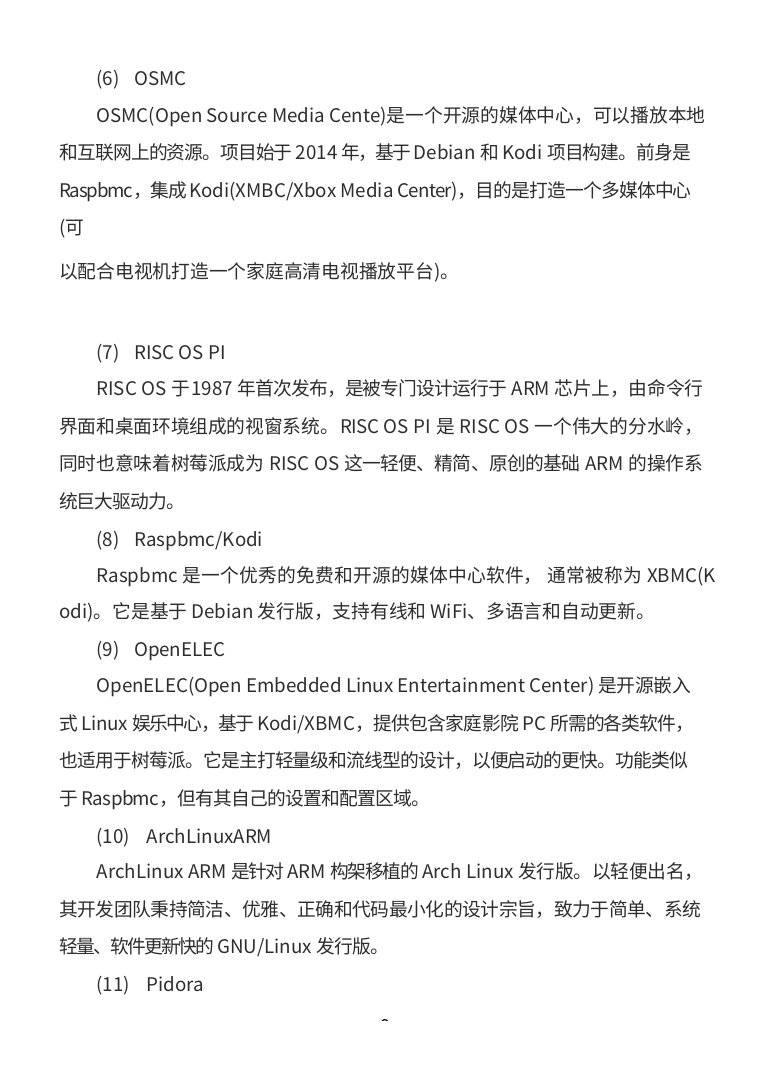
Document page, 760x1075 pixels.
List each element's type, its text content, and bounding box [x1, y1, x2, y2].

list OSMC [96, 64, 743, 91]
list Pidora [96, 969, 743, 997]
list RISC OS PI [96, 338, 743, 365]
text OpenELEC(Open Embedded Linux Entertainment Center) 是开源嵌入式Linux 娱乐中心，基于 Kodi/XBMC，提供包含家庭影院 PC 所需的各类软件，也适用于树莓派。它是主打轻量级和流线型的设计，以便启动的更快。功能类似于Raspbmc，但有其自己的设置和配置区域。 [59, 671, 698, 810]
list ArchLinuxARM [96, 821, 743, 848]
text OSMC(Open Source Media Cente)是一个开源的媒体中心，可以播放本地和互联网上的资源。项目始于 2014 年，基于 Debian 和Kodi 项目构建。前身是Raspbmc，集成 Kodi(XMBC/Xbox Media Center)，目的是打造一个多媒体中心(可 [59, 101, 706, 240]
list OpenELEC [96, 634, 743, 662]
text RISC OS 于 1987 年首次发布，是被专门设计运行于 ARM 芯片上，由命令行界面和桌面环境组成的视窗系统。RISC OS PI 是RISC OS 一个伟大的分水岭， 同时也意味着树莓派成为 RISC OS 这一轻便、精简、原创的基础 ARM 的操作系统巨大驱动力。 [59, 374, 704, 514]
list Raspbmc/Kodi [96, 524, 743, 552]
text ArchLinux ARM 是针对 ARM 构架移植的 Arch Linux 发行版。以轻便出名， 其开发团队秉持简洁、优雅、正确和代码最小化的设计宗旨，致力于简单、系统轻量、软件更新快的 GNU/Linux 发行版。 [59, 857, 704, 959]
text Raspbmc 是一个优秀的免费和开源的媒体中心软件， 通常被称为XBMC(Kodi)。它是基于 Debian 发行版，支持有线和WiFi、多语言和自动更新。 [59, 560, 716, 624]
text 以配合电视机打造一个家庭高清电视播放平台)。 [59, 257, 743, 284]
